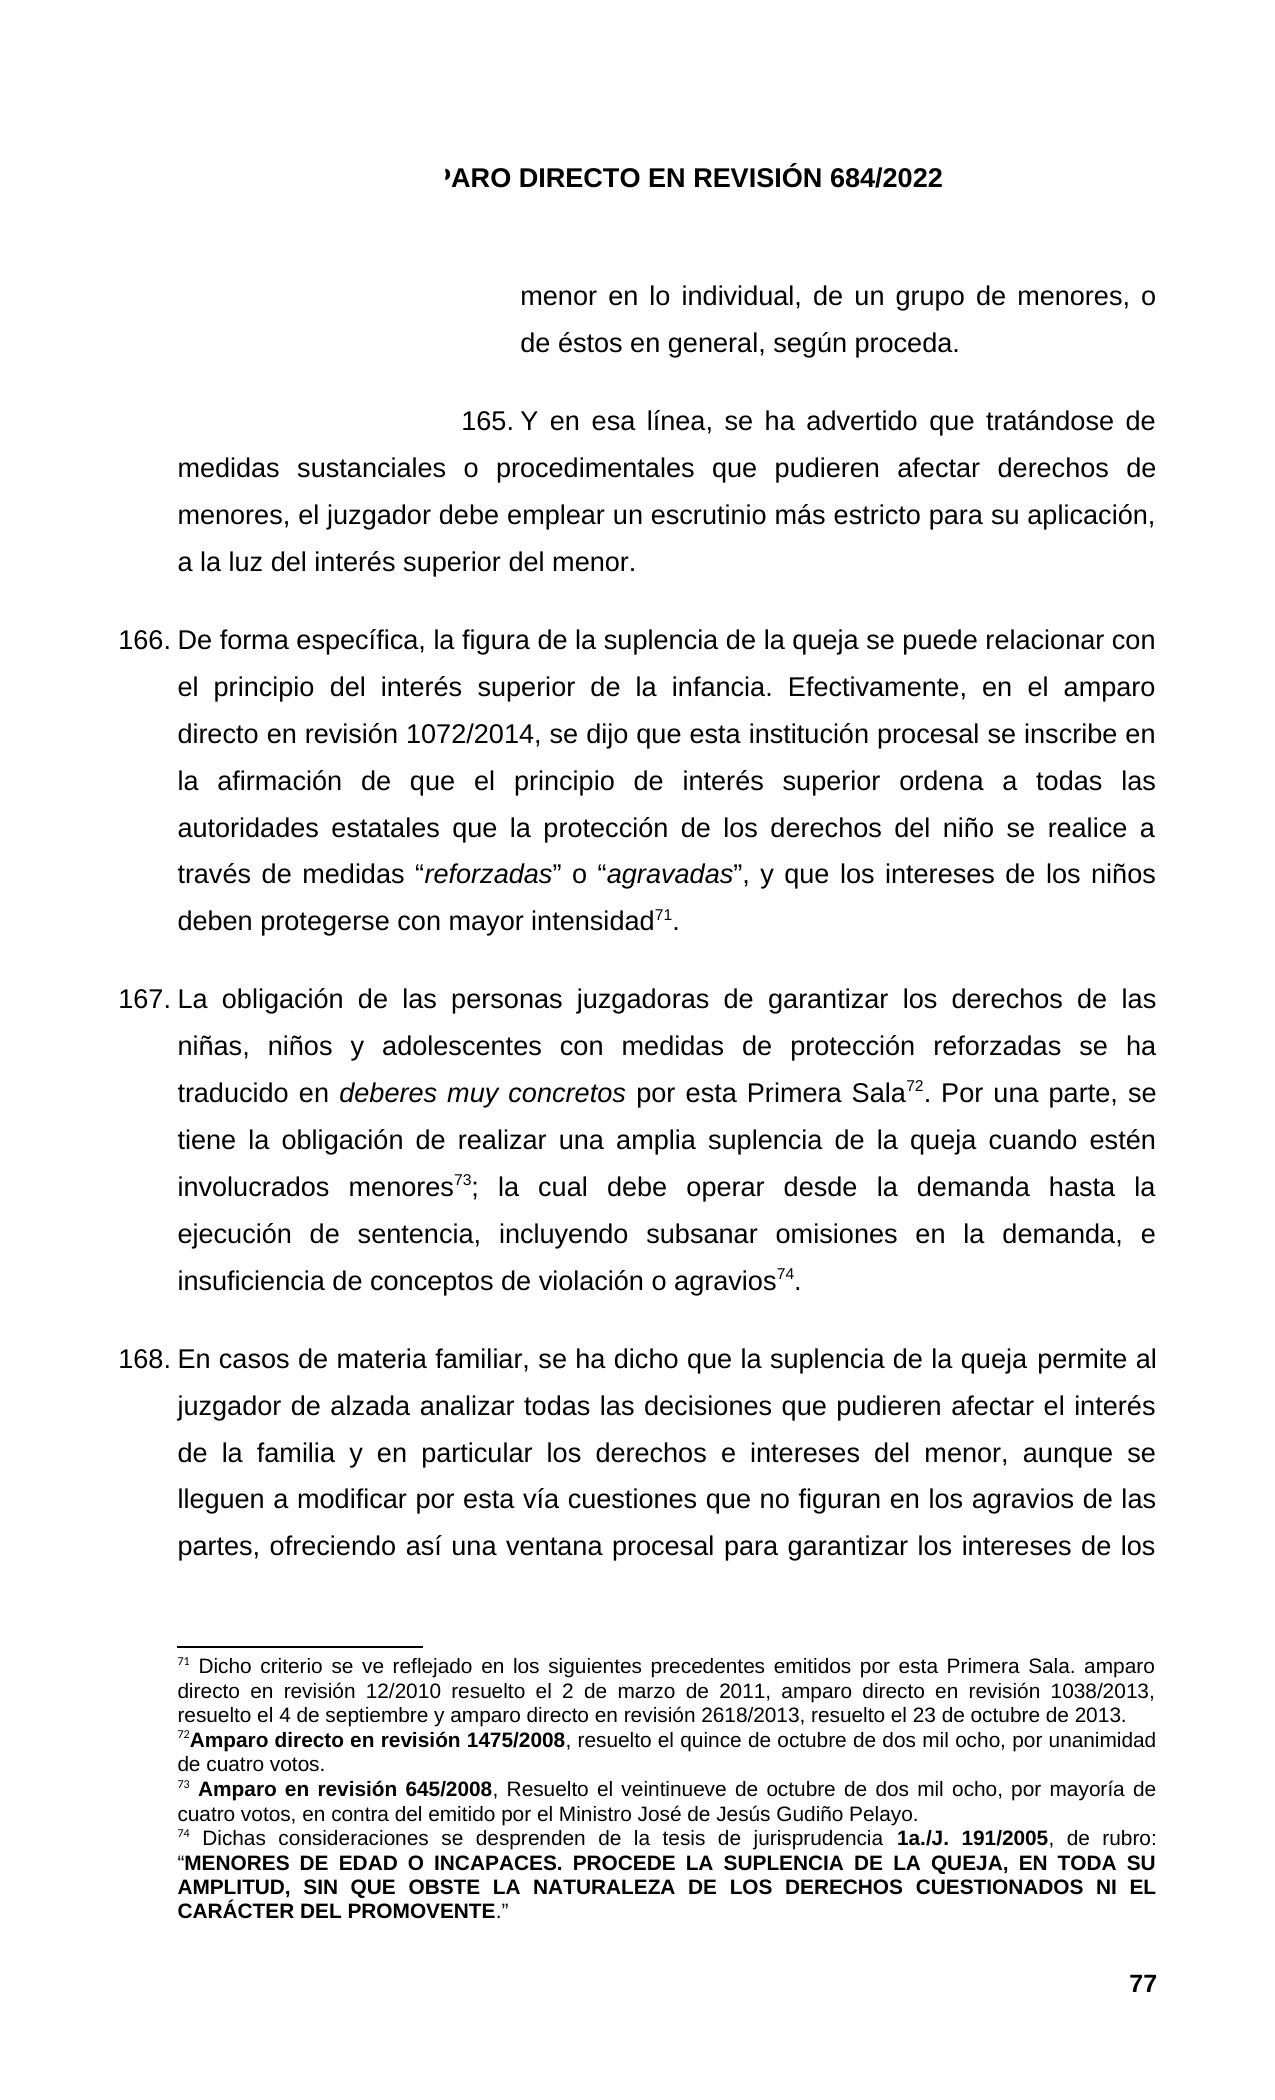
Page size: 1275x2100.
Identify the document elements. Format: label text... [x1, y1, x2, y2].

list La obligación de las personas juzgadoras de garantizar los derechos de las niñas, niños y adolescentes con medidas de protección reforzadas se ha traducido en deberes muy concretos por esta Primera Sala. Por una parte, se tiene la obligación de realizar una amplia suplencia de la queja cuando estén involucrados menores; la cual debe operar desde la demanda hasta la ejecución de sentencia, incluyendo subsanar omisiones en la demanda, e insuficiencia de conceptos de violación o agravios. [118, 983, 1157, 1296]
list De forma específica, la figura de la suplencia de la queja se puede relacionar con el principio del interés superior de la infancia. Efectivamente, en el amparo directo en revisión 1072/2014, se dijo que esta institución procesal se inscribe en la afirmación de que el principio de interés superior ordena a todas las autoridades estatales que la protección de los derechos del niño se realice a través de medidas “reforzadas” o “agravadas”, y que los intereses de los niños deben protegerse con mayor intensidad. [118, 624, 1157, 937]
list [118, 1343, 1157, 1562]
list Y como norma de procedimiento, el interés superior del menor entraña que las decisiones que se adoptan en la admisión y sustanciación de los procedimientos, es decir, aquellas relacionadas con las garantías procesales inherentes a los mismos, consideren el interés superior de la infancia, ya sea respecto de un menor en lo individual, de un grupo de menores, o de éstos en general, según proceda. [446, 280, 1157, 358]
list Y en esa línea, se ha advertido que tratándose de medidas sustanciales o procedimentales que pudieren afectar derechos de menores, el juzgador debe emplear un escrutinio más estricto para su aplicación, a la luz del interés superior del menor. [118, 405, 1157, 577]
